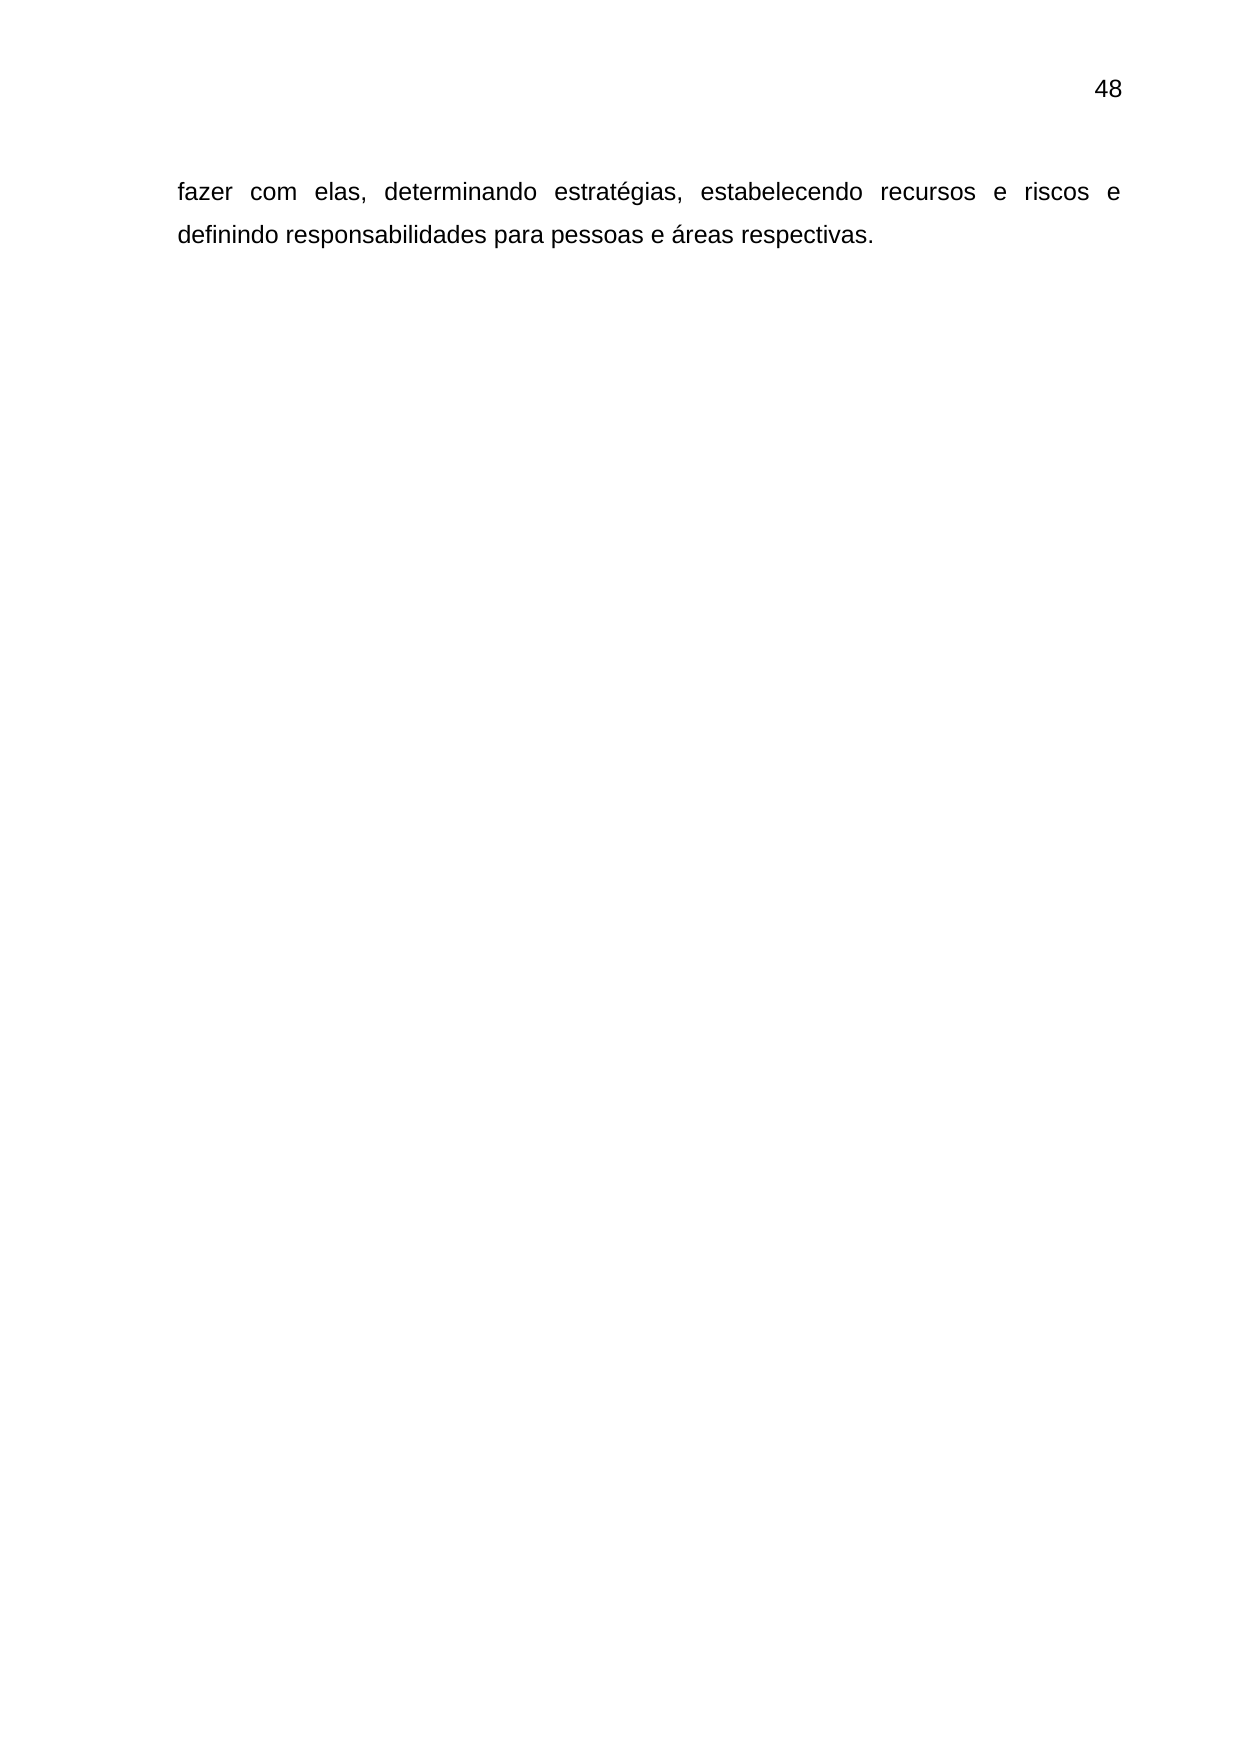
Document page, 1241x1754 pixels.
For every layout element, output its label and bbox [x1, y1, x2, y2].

text [177, 177, 1122, 249]
